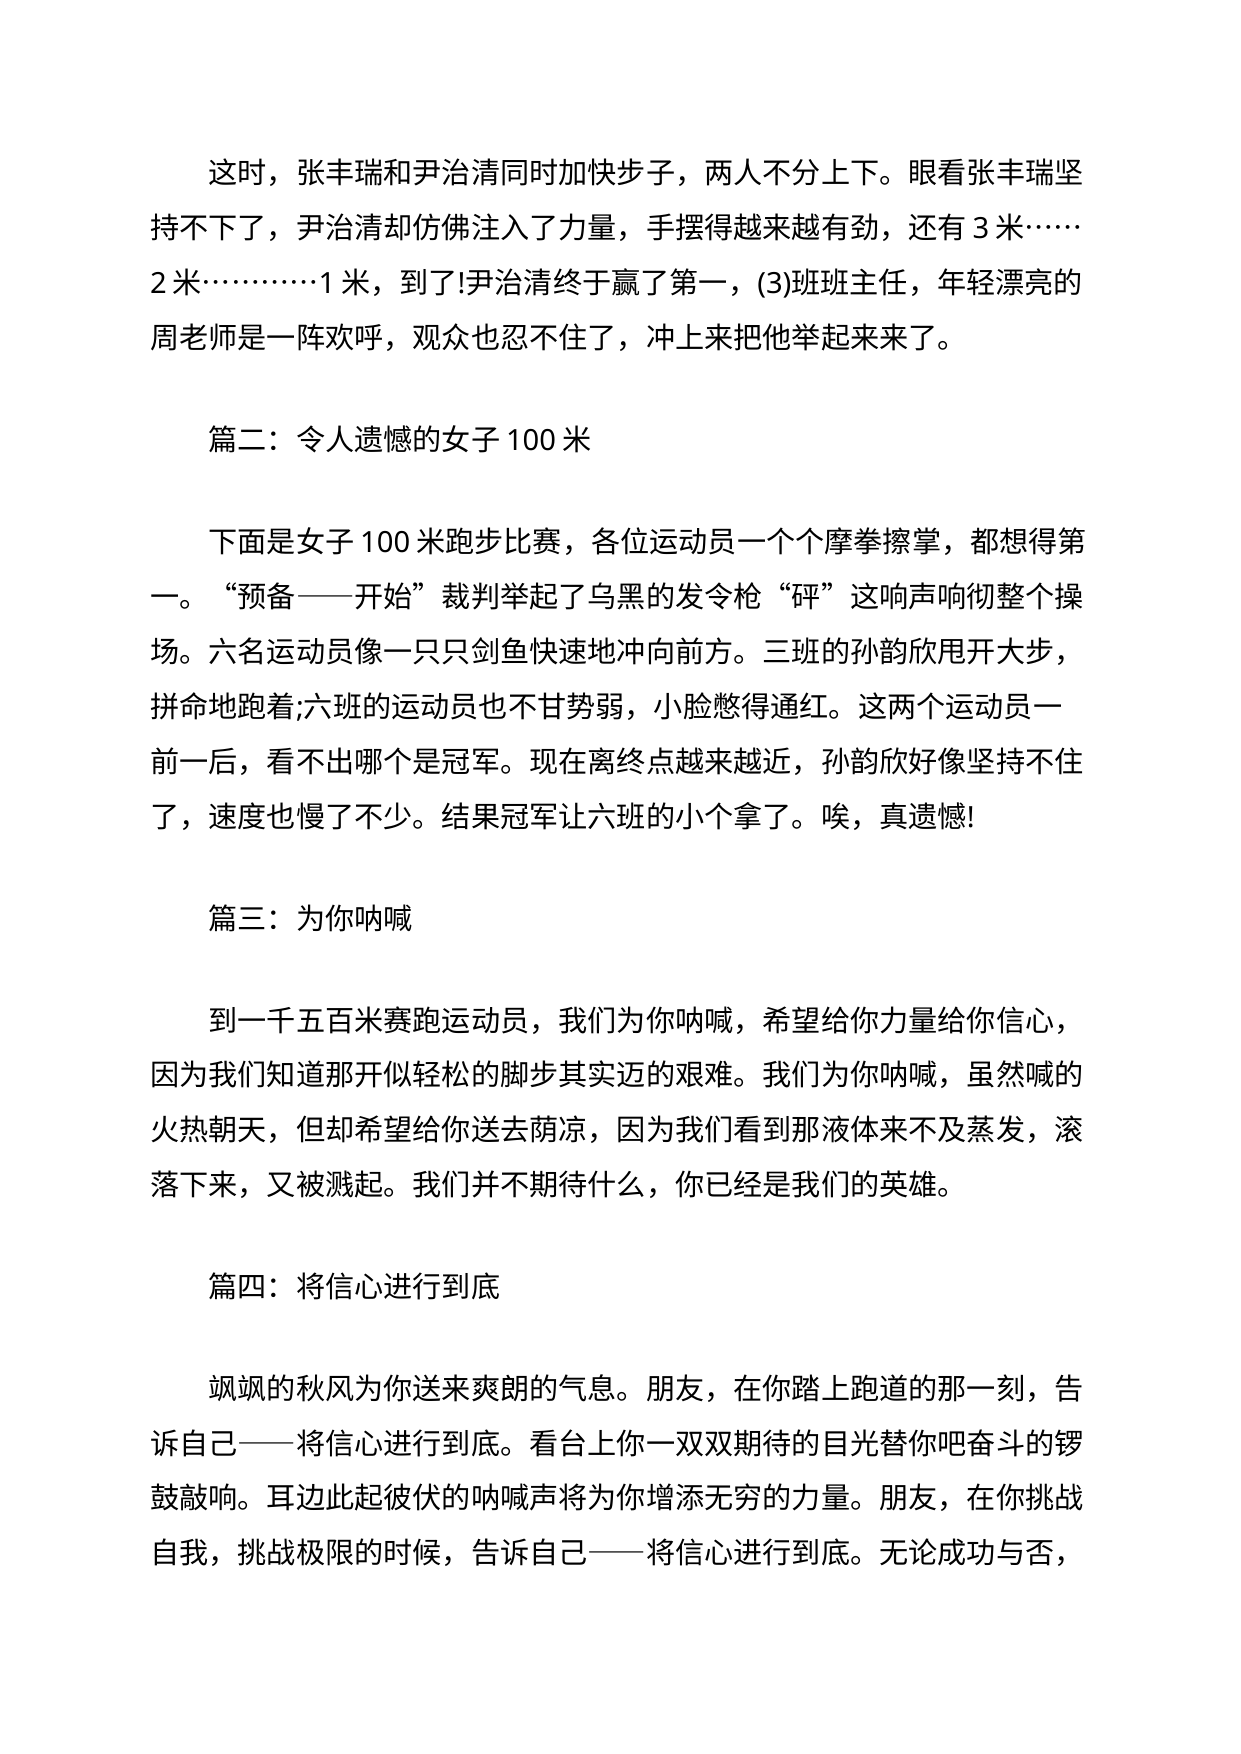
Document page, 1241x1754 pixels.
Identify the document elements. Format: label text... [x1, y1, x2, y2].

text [150, 1365, 1090, 1572]
text 篇二：令人遗憾的女子100米 [150, 417, 1090, 459]
text 这时，张丰瑞和尹治清同时加快步子，两人不分上下。眼看张丰瑞坚持不下了，尹治清却仿佛注入了力量，手摆得越来越有劲，还有3米……2米…………1米，到了!尹治清终于赢了第一，(3)班班主任，年轻漂亮的周老师是一阵欢呼，观众也忍不住了，冲上来把他举起来来了。 [150, 150, 1090, 357]
text 下面是女子100米跑步比赛，各位运动员一个个摩拳擦掌，都想得第一。“预备——开始”裁判举起了乌黑的发令枪“砰”这响声响彻整个操场。六名运动员像一只只剑鱼快速地冲向前方。三班的孙韵欣甩开大步，拼命地跑着;六班的运动员也不甘势弱，小脸憋得通红。这两个运动员一前一后，看不出哪个是冠军。现在离终点越来越近，孙韵欣好像坚持不住了，速度也慢了不少。结果冠军让六班的小个拿了。唉，真遗憾! [150, 519, 1090, 836]
text 篇四：将信心进行到底 [150, 1263, 1090, 1306]
text 到一千五百米赛跑运动员，我们为你呐喊，希望给你力量给你信心，因为我们知道那开似轻松的脚步其实迈的艰难。我们为你呐喊，虽然喊的火热朝天，但却希望给你送去荫凉，因为我们看到那液体来不及蒸发，滚落下来，又被溅起。我们并不期待什么，你已经是我们的英雄。 [150, 997, 1090, 1204]
text 篇三：为你呐喊 [150, 895, 1090, 938]
